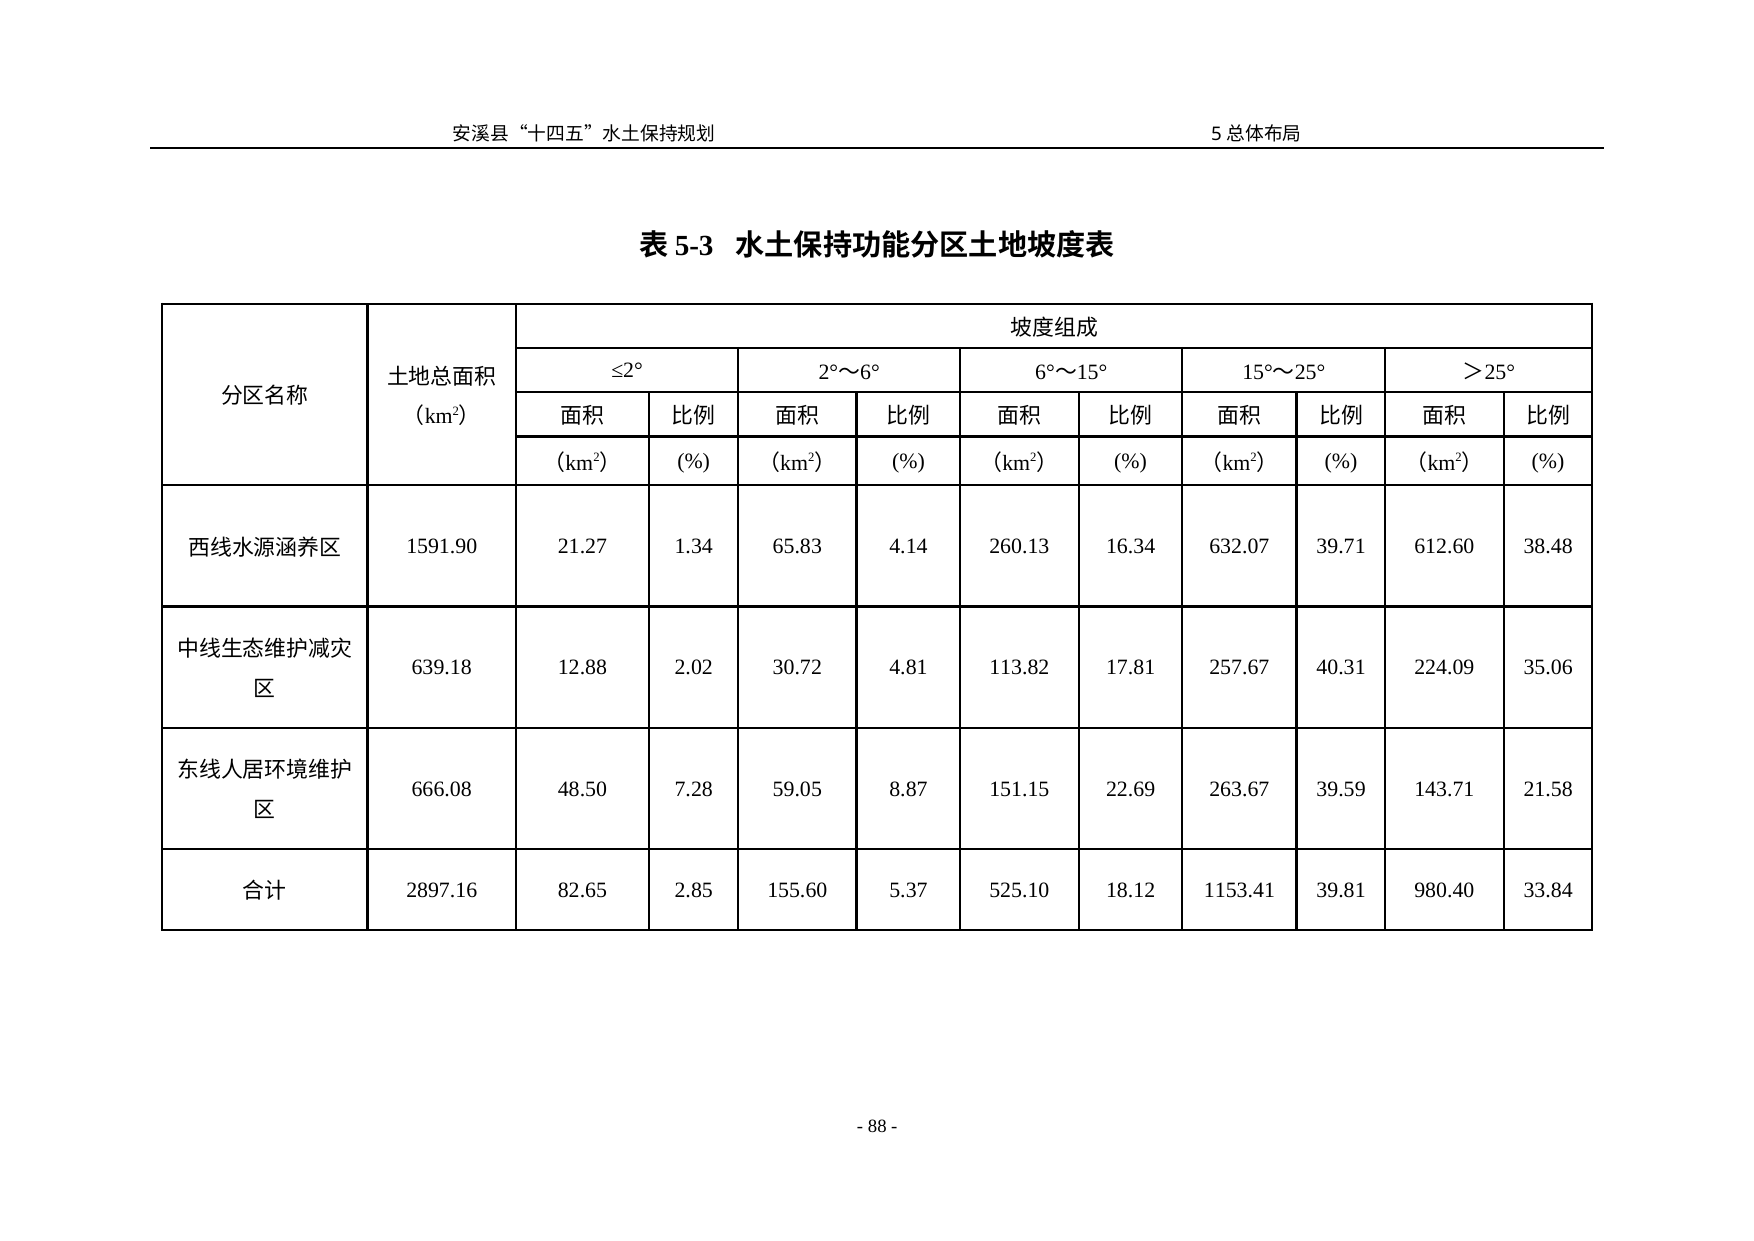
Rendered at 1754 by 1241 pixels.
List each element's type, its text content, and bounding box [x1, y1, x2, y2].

table_cell 48.50 [517, 729, 648, 848]
table_cell 12.88 [517, 608, 648, 727]
table_cell 合计 [163, 850, 366, 929]
table_cell 4.14 [858, 486, 959, 605]
table_header 土地总面积（km2） [369, 305, 515, 484]
table_cell 5.37 [858, 850, 959, 929]
table_cell 8.87 [858, 729, 959, 848]
table_cell 2897.16 [369, 850, 515, 929]
table_cell 151.15 [961, 729, 1078, 848]
table_cell 16.34 [1080, 486, 1181, 605]
table_cell 21.58 [1505, 729, 1591, 848]
table_cell 6°～15° [961, 349, 1181, 391]
table_cell 中线生态维护减灾区 [163, 608, 366, 727]
table_cell 59.05 [739, 729, 855, 848]
table_cell （km2） [517, 438, 648, 484]
table_cell 30.72 [739, 608, 855, 727]
table_cell 82.65 [517, 850, 648, 929]
table_cell 260.13 [961, 486, 1078, 605]
table_cell 1153.41 [1183, 850, 1295, 929]
table_cell 39.71 [1298, 486, 1384, 605]
table_cell 632.07 [1183, 486, 1295, 605]
table_cell ≤2° [517, 349, 737, 391]
table_cell 143.71 [1386, 729, 1503, 848]
table_cell 面积 [961, 393, 1078, 435]
table_cell (%) [1505, 438, 1591, 484]
table_cell 2.02 [650, 608, 737, 727]
table_cell （km2） [1386, 438, 1503, 484]
table_cell 比例 [1080, 393, 1181, 435]
table_cell (%) [858, 438, 959, 484]
table_cell 比例 [1298, 393, 1384, 435]
table_header 坡度组成 [517, 305, 1591, 347]
table_cell 38.48 [1505, 486, 1591, 605]
table_cell 面积 [1386, 393, 1503, 435]
table_cell 35.06 [1505, 608, 1591, 727]
table_header 分区名称 [163, 305, 366, 484]
table_cell （km2） [1183, 438, 1295, 484]
table_cell （km2） [739, 438, 855, 484]
table_cell （km2） [961, 438, 1078, 484]
table_cell 比例 [650, 393, 737, 435]
table_cell (%) [1080, 438, 1181, 484]
table_cell 比例 [858, 393, 959, 435]
table_cell 西线水源涵养区 [163, 486, 366, 605]
table_cell 39.59 [1298, 729, 1384, 848]
table_cell 面积 [1183, 393, 1295, 435]
table_cell 666.08 [369, 729, 515, 848]
table_cell 2.85 [650, 850, 737, 929]
table_cell 东线人居环境维护区 [163, 729, 366, 848]
table_cell 612.60 [1386, 486, 1503, 605]
table_cell (%) [1298, 438, 1384, 484]
table_cell 4.81 [858, 608, 959, 727]
table_cell 15°～25° [1183, 349, 1384, 391]
table_cell 面积 [517, 393, 648, 435]
table_cell 257.67 [1183, 608, 1295, 727]
table_cell 17.81 [1080, 608, 1181, 727]
table_cell 639.18 [369, 608, 515, 727]
table_cell 18.12 [1080, 850, 1181, 929]
table_cell 面积 [739, 393, 855, 435]
table_cell 21.27 [517, 486, 648, 605]
table_cell 155.60 [739, 850, 855, 929]
table_cell 22.69 [1080, 729, 1181, 848]
table_cell 1591.90 [369, 486, 515, 605]
table_cell ＞25° [1386, 349, 1591, 391]
table_cell 224.09 [1386, 608, 1503, 727]
table_cell 65.83 [739, 486, 855, 605]
table_cell 39.81 [1298, 850, 1384, 929]
table_cell 525.10 [961, 850, 1078, 929]
table_cell 7.28 [650, 729, 737, 848]
table_cell (%) [650, 438, 737, 484]
table_cell 980.40 [1386, 850, 1503, 929]
table_cell 1.34 [650, 486, 737, 605]
table_cell 2°～6° [739, 349, 959, 391]
table_cell 比例 [1505, 393, 1591, 435]
table_cell 40.31 [1298, 608, 1384, 727]
table_cell 33.84 [1505, 850, 1591, 929]
text 表5-3 水土保持功能分区土地坡度表 [150, 203, 1604, 283]
table_cell 263.67 [1183, 729, 1295, 848]
table_cell 113.82 [961, 608, 1078, 727]
